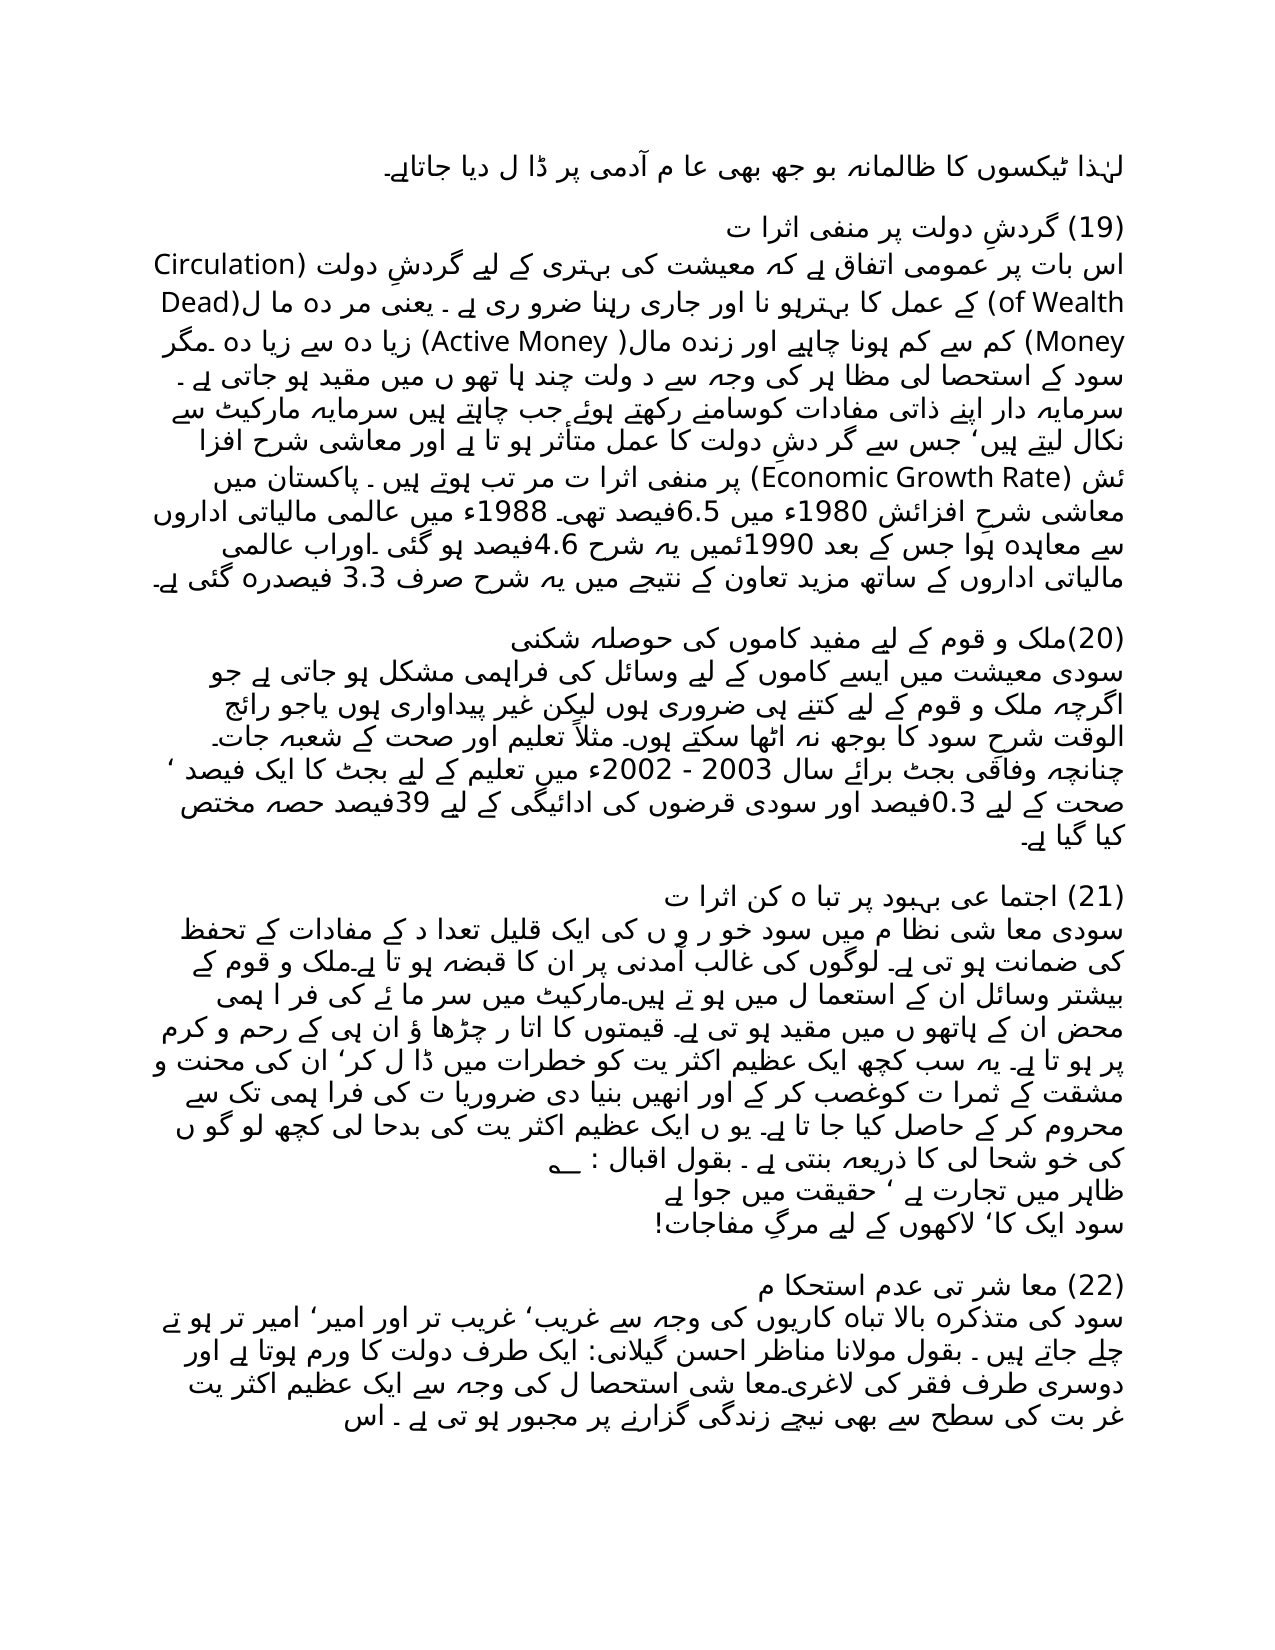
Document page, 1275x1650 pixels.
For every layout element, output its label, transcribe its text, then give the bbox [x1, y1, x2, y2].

text (19) گردشِ دولت پر منفی اثرا ت اس بات پر عمومی اتفاق ہے کہ معیشت کی بہتری کے لیے گردشِ دولت (Circulation of Wealth) کے عمل کا بہترہو نا اور جاری رہنا ضرو ری ہے ۔ یعنی مر دہ ما ل(Dead Money) کم سے کم ہونا چاہیے اور زندہ مال( Active Money) زیا دہ سے زیا دہ ۔مگر سود کے استحصا لی مظا ہر کی وجہ سے د ولت چند ہا تھو ں میں مقید ہو جاتی ہے ۔ سرمایہ دار اپنے ذاتی مفادات کوسامنے رکھتے ہوئے جب چاہتے ہیں سرمایہ مارکیٹ سے نکال لیتے ہیں‘ جس سے گر دشِ دولت کا عمل متأثر ہو تا ہے اور معاشی شرح افزا ئش (Economic Growth Rate) پر منفی اثرا ت مر تب ہوتے ہیں ۔ پاکستان میں معاشی شرحِ افزائش 1980ء میں 6.5فیصد تھی۔ 1988ء میں عالمی مالیاتی اداروں سے معاہدہ ہوا جس کے بعد 1990ئمیں یہ شرح 4.6فیصد ہو گئی ۔اوراب عالمی مالیاتی اداروں کے ساتھ مزید تعاون کے نتیجے میں یہ شرح صرف 3.3 فیصدرہ گئی ہے۔ [150, 211, 1125, 622]
text (21) اجتما عی بہبود پر تبا ہ کن اثرا ت سودی معا شی نظا م میں سود خو ر و ں کی ایک قلیل تعدا د کے مفادات کے تحفظ کی ضمانت ہو تی ہے۔ لوگوں کی غالب آمدنی پر ان کا قبضہ ہو تا ہے۔ملک و قوم کے بیشتر وسائل ان کے استعما ل میں ہو تے ہیں۔مارکیٹ میں سر ما ئے کی فر ا ہمی محض ان کے ہاتھو ں میں مقید ہو تی ہے۔ قیمتوں کا اتا ر چڑھا ؤ ان ہی کے رحم و کرم پر ہو تا ہے۔ یہ سب کچھ ایک عظیم اکثر یت کو خطرات میں ڈا ل کر‘ ان کی محنت و مشقت کے ثمرا ت کوغصب کر کے اور انھیں بنیا دی ضروریا ت کی فرا ہمی تک سے محروم کر کے حاصل کیا جا تا ہے۔ یو ں ایک عظیم اکثر یت کی بدحا لی کچھ لو گو ں کی خو شحا لی کا ذریعہ بنتی ہے ۔ بقول اقبال : ؂ ظاہر میں تجارت ہے ‘ حقیقت میں جوا ہے سود ایک کا‘ لاکھوں کے لیے مرگِ مفاجات! [150, 880, 1125, 1269]
text (20)ملک و قوم کے لیے مفید کاموں کی حوصلہ شکنی سودی معیشت میں ایسے کاموں کے لیے وسائل کی فراہمی مشکل ہو جاتی ہے جو اگرچہ ملک و قوم کے لیے کتنے ہی ضروری ہوں لیکن غیر پیداواری ہوں یاجو رائج الوقت شرحِ سود کا بوجھ نہ اٹھا سکتے ہوں۔ مثلاً تعلیم اور صحت کے شعبہ جات۔چنانچہ وفاقی بجٹ برائے سال 2003 - 2002ء میں تعلیم کے لیے بجٹ کا ایک فیصد ‘ صحت کے لیے 0.3فیصد اور سودی قرضوں کی ادائیگی کے لیے 39فیصد حصہ مختص کیا گیا ہے۔ [150, 622, 1125, 880]
text (22) معا شر تی عدم استحکا م سود کی متذکرہ بالا تباہ کاریوں کی وجہ سے غریب‘ غریب تر اور امیر‘ امیر تر ہو تے چلے جاتے ہیں ۔ بقول مولانا مناظر احسن گیلانی: ایک طرف دولت کا ورم ہوتا ہے اور دوسری طرف فقر کی لاغری۔معا شی استحصا ل کی وجہ سے ایک عظیم اکثر یت غر بت کی سطح سے بھی نیچے زندگی گزارنے پر مجبور ہو تی ہے ۔ اس [150, 1269, 1125, 1432]
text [150, 150, 1125, 211]
